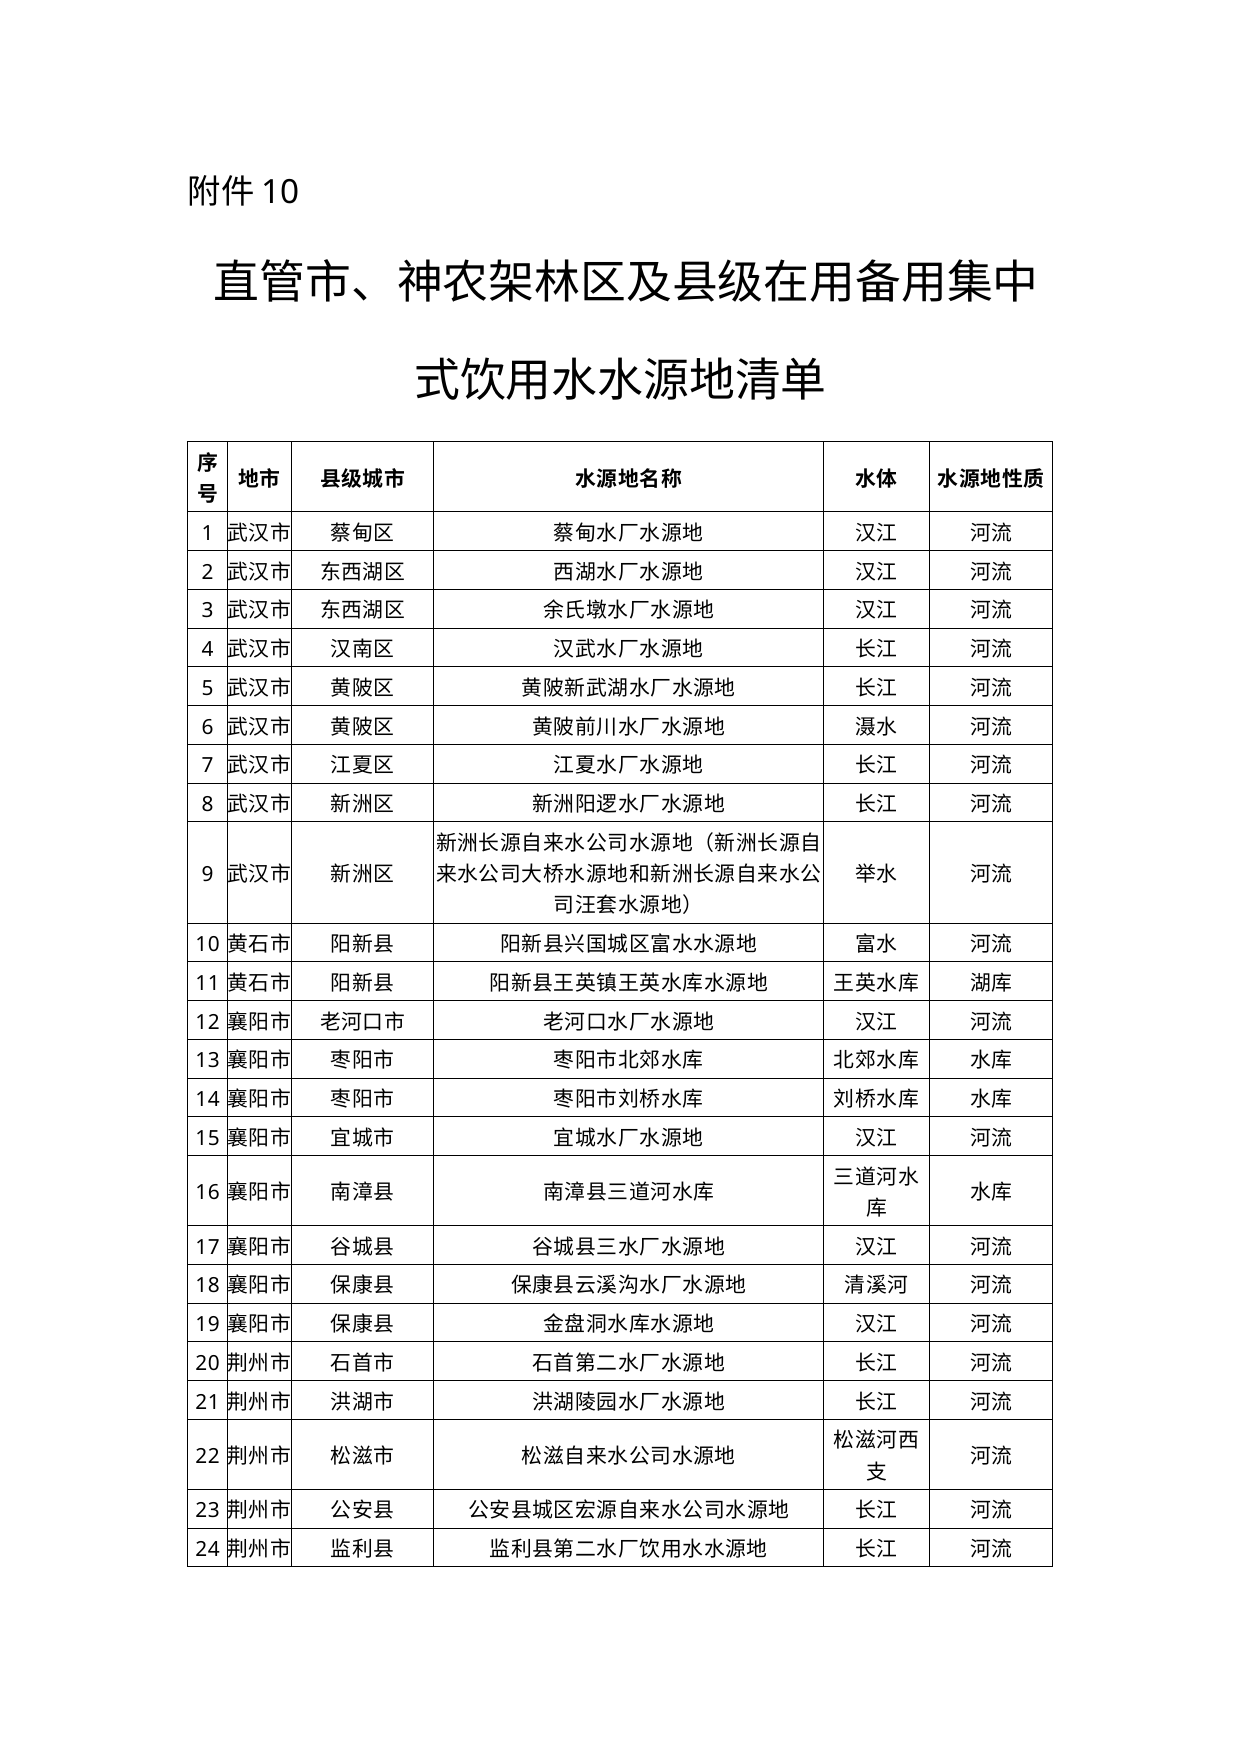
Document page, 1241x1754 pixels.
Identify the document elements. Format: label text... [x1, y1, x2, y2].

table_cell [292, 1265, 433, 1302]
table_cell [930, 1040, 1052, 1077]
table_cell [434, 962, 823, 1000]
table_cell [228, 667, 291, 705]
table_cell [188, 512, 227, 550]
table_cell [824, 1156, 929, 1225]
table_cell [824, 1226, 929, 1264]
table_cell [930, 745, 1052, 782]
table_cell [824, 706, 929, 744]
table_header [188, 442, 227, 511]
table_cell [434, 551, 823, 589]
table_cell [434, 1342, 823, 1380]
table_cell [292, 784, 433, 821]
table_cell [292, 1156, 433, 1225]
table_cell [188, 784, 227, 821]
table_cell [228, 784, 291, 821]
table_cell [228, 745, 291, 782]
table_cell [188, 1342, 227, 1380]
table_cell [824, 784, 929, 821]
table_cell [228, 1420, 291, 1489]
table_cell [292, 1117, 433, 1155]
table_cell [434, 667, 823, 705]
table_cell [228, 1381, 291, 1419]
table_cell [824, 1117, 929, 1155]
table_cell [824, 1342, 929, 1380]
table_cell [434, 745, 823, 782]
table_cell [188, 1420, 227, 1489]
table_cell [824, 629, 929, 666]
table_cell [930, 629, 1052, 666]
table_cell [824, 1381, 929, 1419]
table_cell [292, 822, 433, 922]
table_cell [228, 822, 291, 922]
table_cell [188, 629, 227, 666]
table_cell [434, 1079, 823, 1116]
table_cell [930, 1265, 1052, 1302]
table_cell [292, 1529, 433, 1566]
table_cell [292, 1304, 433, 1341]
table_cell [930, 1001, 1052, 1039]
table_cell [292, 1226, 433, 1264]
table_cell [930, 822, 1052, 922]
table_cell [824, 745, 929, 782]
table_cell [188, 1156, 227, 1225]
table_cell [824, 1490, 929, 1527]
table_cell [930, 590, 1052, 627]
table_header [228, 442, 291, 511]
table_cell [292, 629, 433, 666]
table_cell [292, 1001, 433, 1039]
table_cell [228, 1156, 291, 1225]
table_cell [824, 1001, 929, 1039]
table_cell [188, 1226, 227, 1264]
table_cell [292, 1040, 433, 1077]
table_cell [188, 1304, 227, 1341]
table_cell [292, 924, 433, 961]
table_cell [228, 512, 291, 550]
text 直管市、神农架林区及县级在用备用集中式饮用水水源地清单 [187, 230, 1053, 425]
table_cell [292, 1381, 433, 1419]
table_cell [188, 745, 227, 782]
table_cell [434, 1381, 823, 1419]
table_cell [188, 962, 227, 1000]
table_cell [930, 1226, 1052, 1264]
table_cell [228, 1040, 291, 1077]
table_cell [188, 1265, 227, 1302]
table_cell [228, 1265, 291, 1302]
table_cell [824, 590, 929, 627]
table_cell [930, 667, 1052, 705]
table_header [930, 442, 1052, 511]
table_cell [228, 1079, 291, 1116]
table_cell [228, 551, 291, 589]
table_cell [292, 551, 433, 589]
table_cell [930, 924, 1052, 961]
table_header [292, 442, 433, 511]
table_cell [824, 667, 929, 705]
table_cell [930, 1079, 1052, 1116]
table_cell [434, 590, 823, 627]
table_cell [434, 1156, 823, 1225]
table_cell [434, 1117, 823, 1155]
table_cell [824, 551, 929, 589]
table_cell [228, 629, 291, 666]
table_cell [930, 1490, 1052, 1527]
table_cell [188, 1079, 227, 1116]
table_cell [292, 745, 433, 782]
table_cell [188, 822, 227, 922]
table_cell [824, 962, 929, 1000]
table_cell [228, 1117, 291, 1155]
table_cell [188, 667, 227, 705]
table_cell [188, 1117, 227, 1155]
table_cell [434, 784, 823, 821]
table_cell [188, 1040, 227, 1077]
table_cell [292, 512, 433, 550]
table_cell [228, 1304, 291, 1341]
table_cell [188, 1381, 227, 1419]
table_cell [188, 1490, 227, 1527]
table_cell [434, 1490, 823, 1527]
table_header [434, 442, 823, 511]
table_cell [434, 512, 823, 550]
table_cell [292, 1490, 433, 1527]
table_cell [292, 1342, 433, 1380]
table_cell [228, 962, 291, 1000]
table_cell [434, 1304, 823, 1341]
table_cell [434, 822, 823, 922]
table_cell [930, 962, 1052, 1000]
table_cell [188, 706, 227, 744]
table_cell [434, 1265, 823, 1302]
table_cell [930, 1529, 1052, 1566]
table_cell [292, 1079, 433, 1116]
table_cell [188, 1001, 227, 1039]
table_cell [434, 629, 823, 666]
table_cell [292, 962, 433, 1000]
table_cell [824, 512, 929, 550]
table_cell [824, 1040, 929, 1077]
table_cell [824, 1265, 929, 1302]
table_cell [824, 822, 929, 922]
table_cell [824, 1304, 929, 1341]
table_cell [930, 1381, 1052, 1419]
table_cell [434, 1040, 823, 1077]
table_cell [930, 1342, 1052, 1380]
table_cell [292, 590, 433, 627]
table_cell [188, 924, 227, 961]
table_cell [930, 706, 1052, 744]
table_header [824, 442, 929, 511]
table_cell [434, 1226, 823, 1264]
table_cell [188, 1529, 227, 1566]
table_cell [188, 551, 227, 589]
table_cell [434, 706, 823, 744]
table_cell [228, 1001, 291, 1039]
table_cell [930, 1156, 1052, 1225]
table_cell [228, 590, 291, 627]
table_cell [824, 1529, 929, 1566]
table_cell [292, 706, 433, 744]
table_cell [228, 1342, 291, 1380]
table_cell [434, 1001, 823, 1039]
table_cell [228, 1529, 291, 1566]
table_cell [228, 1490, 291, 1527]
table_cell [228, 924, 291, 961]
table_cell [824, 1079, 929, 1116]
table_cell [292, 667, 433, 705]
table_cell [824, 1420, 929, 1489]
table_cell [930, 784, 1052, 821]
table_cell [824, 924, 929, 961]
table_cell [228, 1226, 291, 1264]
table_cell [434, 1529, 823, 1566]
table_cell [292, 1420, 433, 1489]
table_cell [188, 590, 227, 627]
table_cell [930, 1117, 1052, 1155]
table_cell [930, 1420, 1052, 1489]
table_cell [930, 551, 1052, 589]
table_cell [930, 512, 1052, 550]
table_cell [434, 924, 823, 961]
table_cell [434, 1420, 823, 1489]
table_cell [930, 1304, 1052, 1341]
text 附件10 [187, 165, 1053, 214]
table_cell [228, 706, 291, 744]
